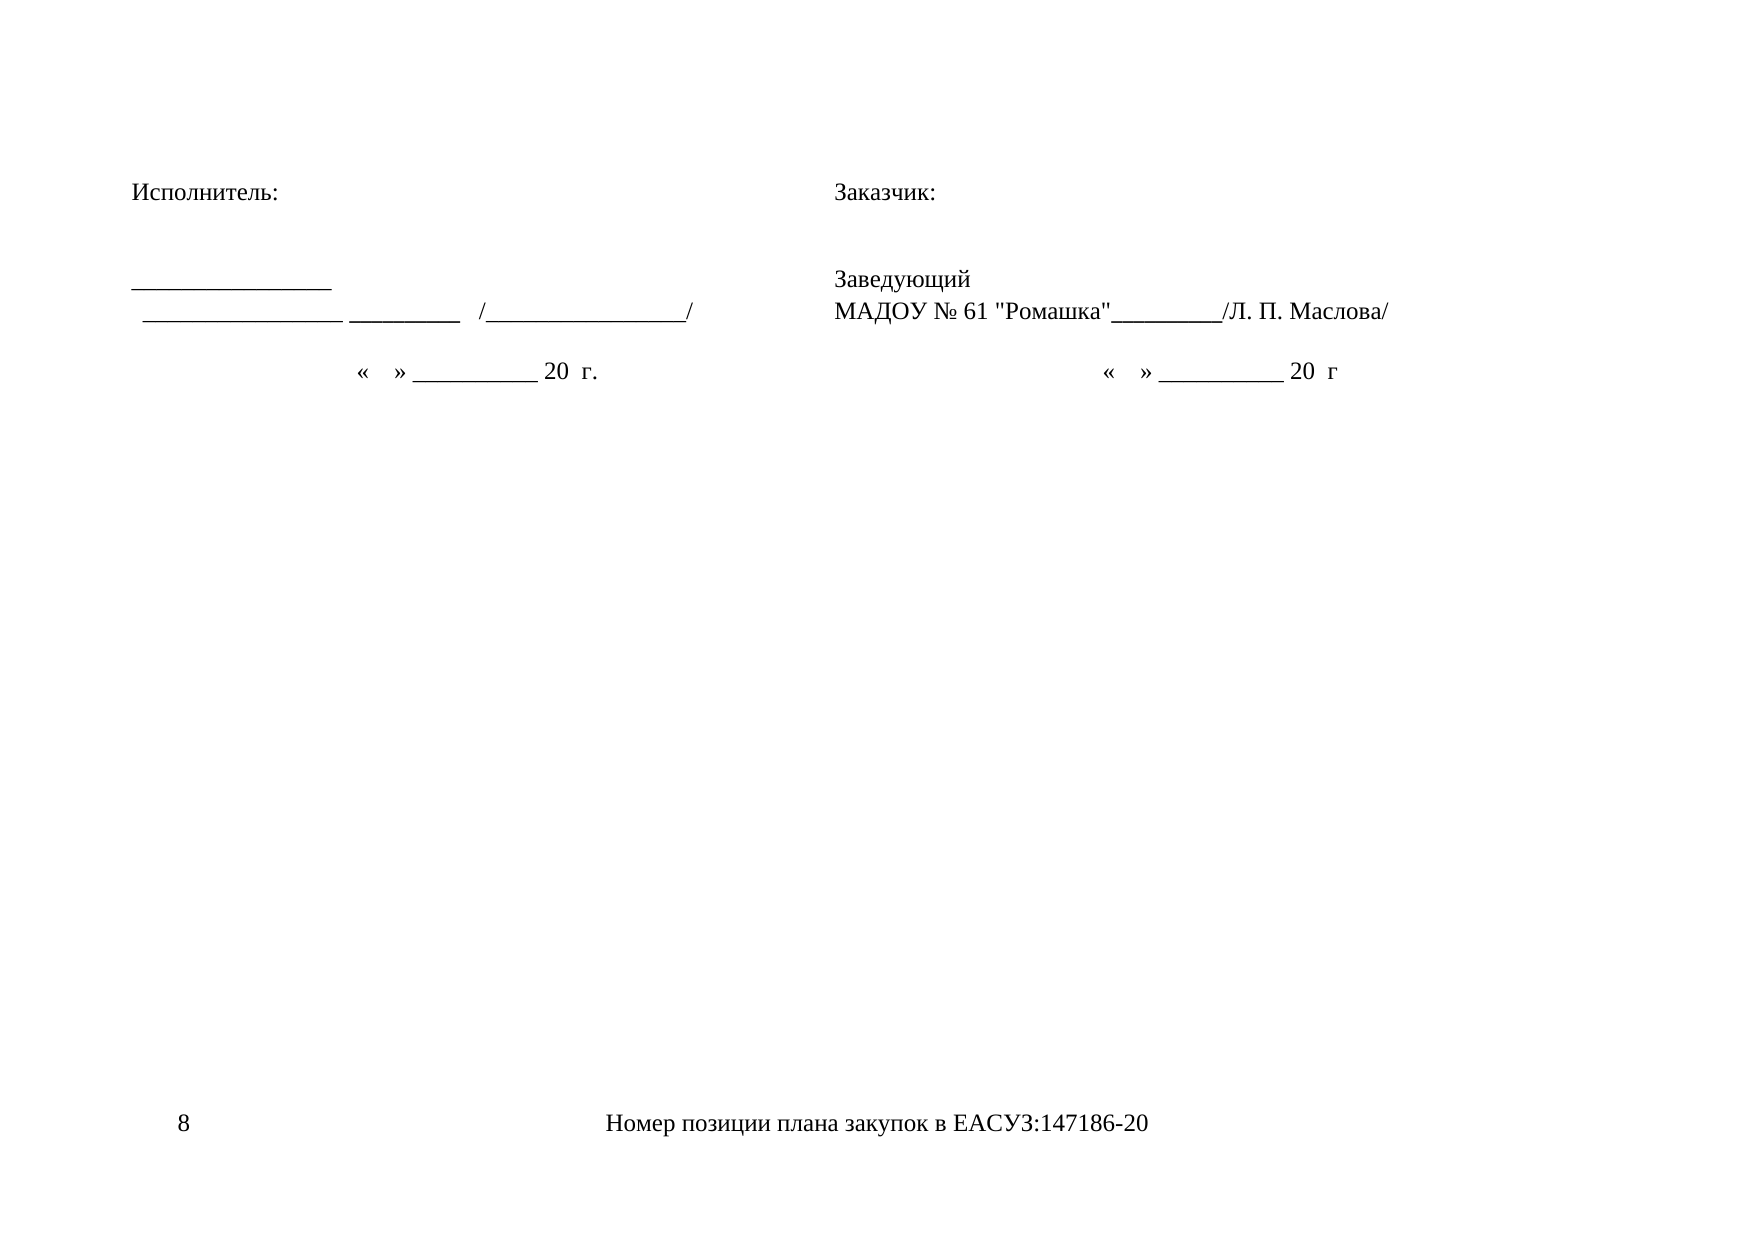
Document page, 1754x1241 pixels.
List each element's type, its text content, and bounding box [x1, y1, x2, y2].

table_cell [131, 264, 823, 293]
table_header : [131, 177, 823, 264]
table_header : [823, 177, 1617, 264]
table_cell __________// « » __________ 20 г [823, 293, 1617, 412]
table_cell [823, 264, 1617, 293]
table_cell __________ // « » __________ 20 г. [131, 293, 823, 412]
